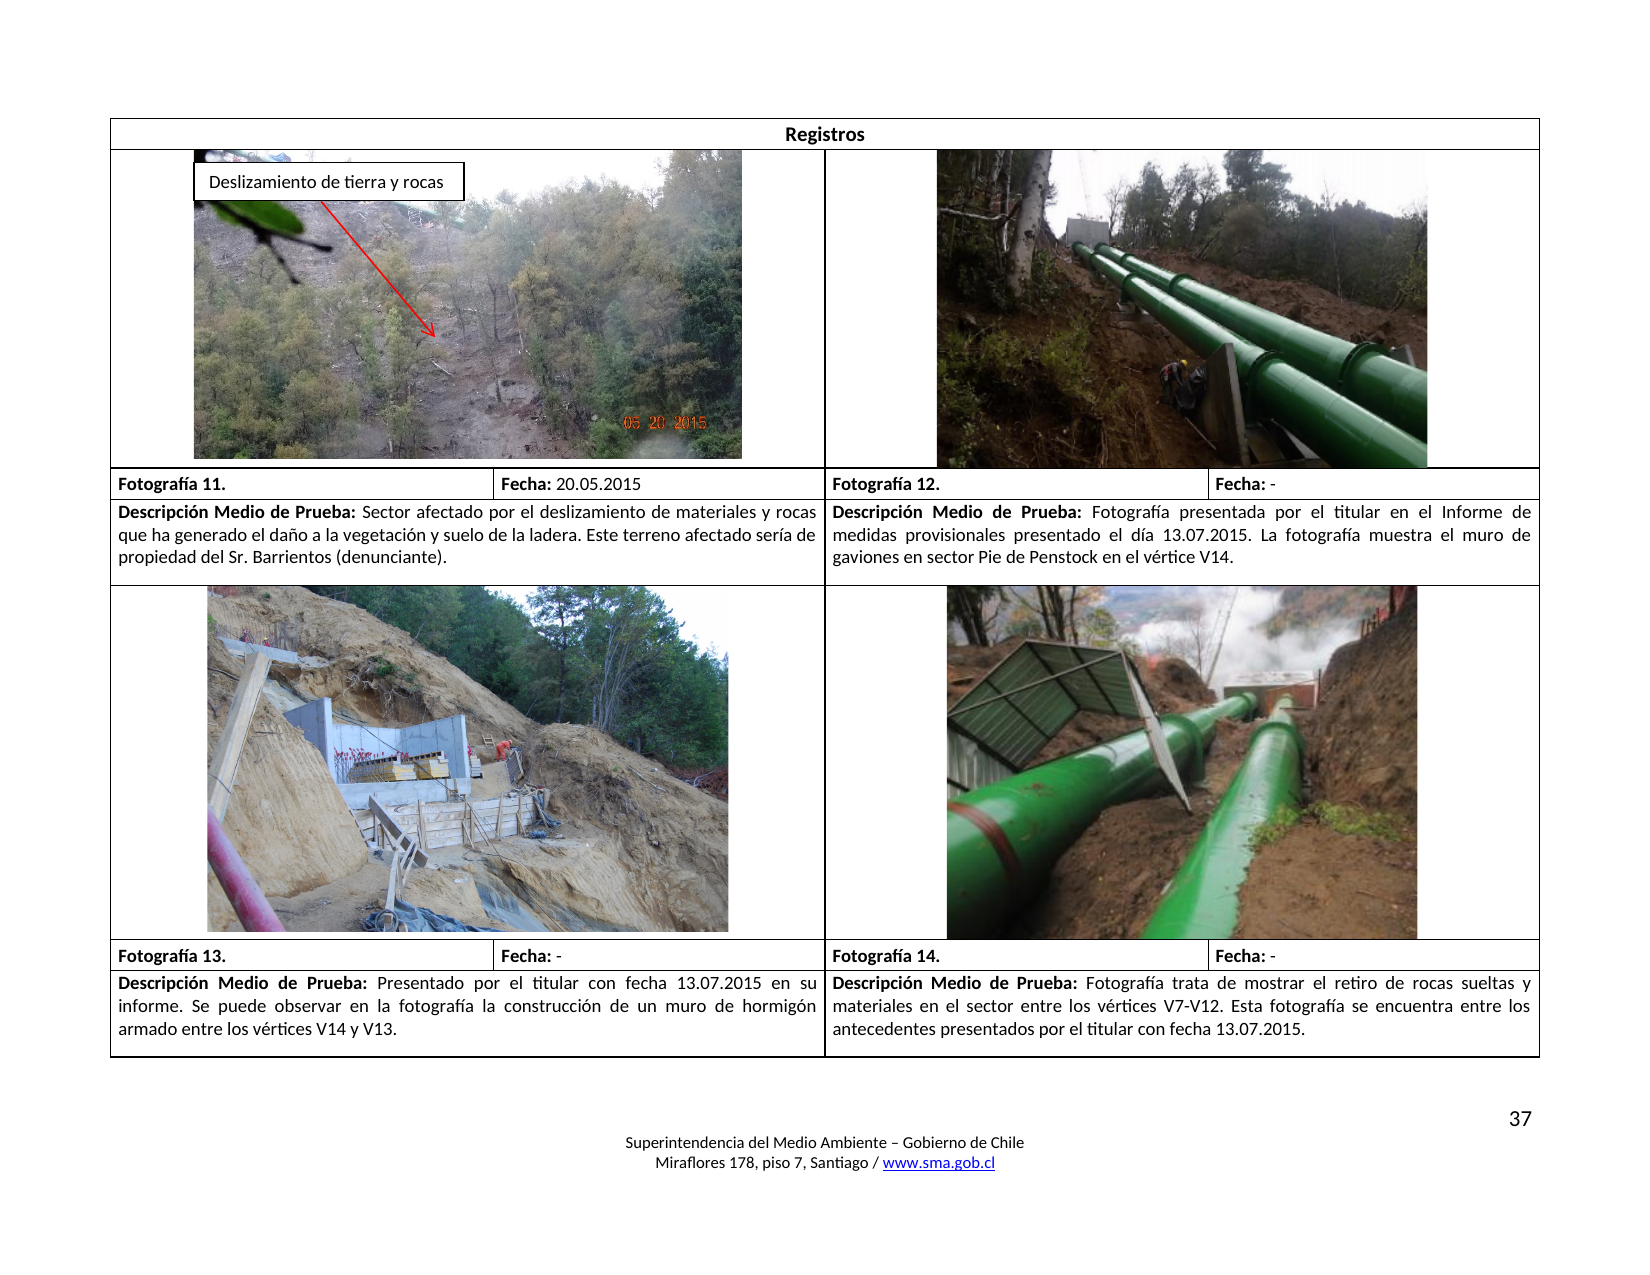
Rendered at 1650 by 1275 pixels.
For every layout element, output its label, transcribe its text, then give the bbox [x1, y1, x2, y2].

picture [946, 586, 1418, 939]
table_cell [111, 586, 824, 939]
table_cell [111, 150, 824, 467]
table_cell Fecha: - [494, 940, 824, 970]
table_cell Descripción Medio de Prueba: Sector afectado por el deslizamiento de materiales y rocas que ha generado el daño a la vegetación y suelo de la ladera. Este terreno afectado sería de propiedad del Sr. Barrientos (denunciante). [111, 500, 824, 585]
table_cell Fecha: - [1209, 940, 1539, 970]
picture [207, 586, 729, 932]
table_cell Fotografía 11. [111, 469, 493, 499]
picture [936, 150, 1428, 468]
table_cell Fecha: 20.05.2015 [494, 469, 824, 499]
table_cell Descripción Medio de Prueba: Presentado por el titular con fecha 13.07.2015 en su informe. Se puede observar en la fotografía la construcción de un muro de hormigón armado entre los vértices V14 y V13. [111, 971, 824, 1056]
table_cell [1428, 150, 1539, 467]
table_cell Descripción Medio de Prueba: Fotografía trata de mostrar el retiro de rocas sueltas y materiales en el sector entre los vértices V7-V12. Esta fotografía se encuentra entre los antecedentes presentados por el titular con fecha 13.07.2015. [826, 971, 1539, 1056]
table_header Registros [111, 119, 1539, 149]
table_cell Descripción Medio de Prueba: Fotografía presentada por el titular en el Informe de medidas provisionales presentado el día 13.07.2015. La fotografía muestra el muro de gaviones en sector Pie de Penstock en el vértice V14. [826, 500, 1539, 585]
table_cell [826, 150, 936, 467]
table_cell Fecha: - [1209, 469, 1539, 499]
table_cell Fotografía 13. [111, 940, 493, 970]
table_cell Fotografía 14. [826, 940, 1208, 970]
table_cell [1418, 586, 1539, 939]
table_cell [826, 586, 946, 939]
table_cell Fotografía 12. [826, 469, 1208, 499]
picture [193, 150, 742, 459]
